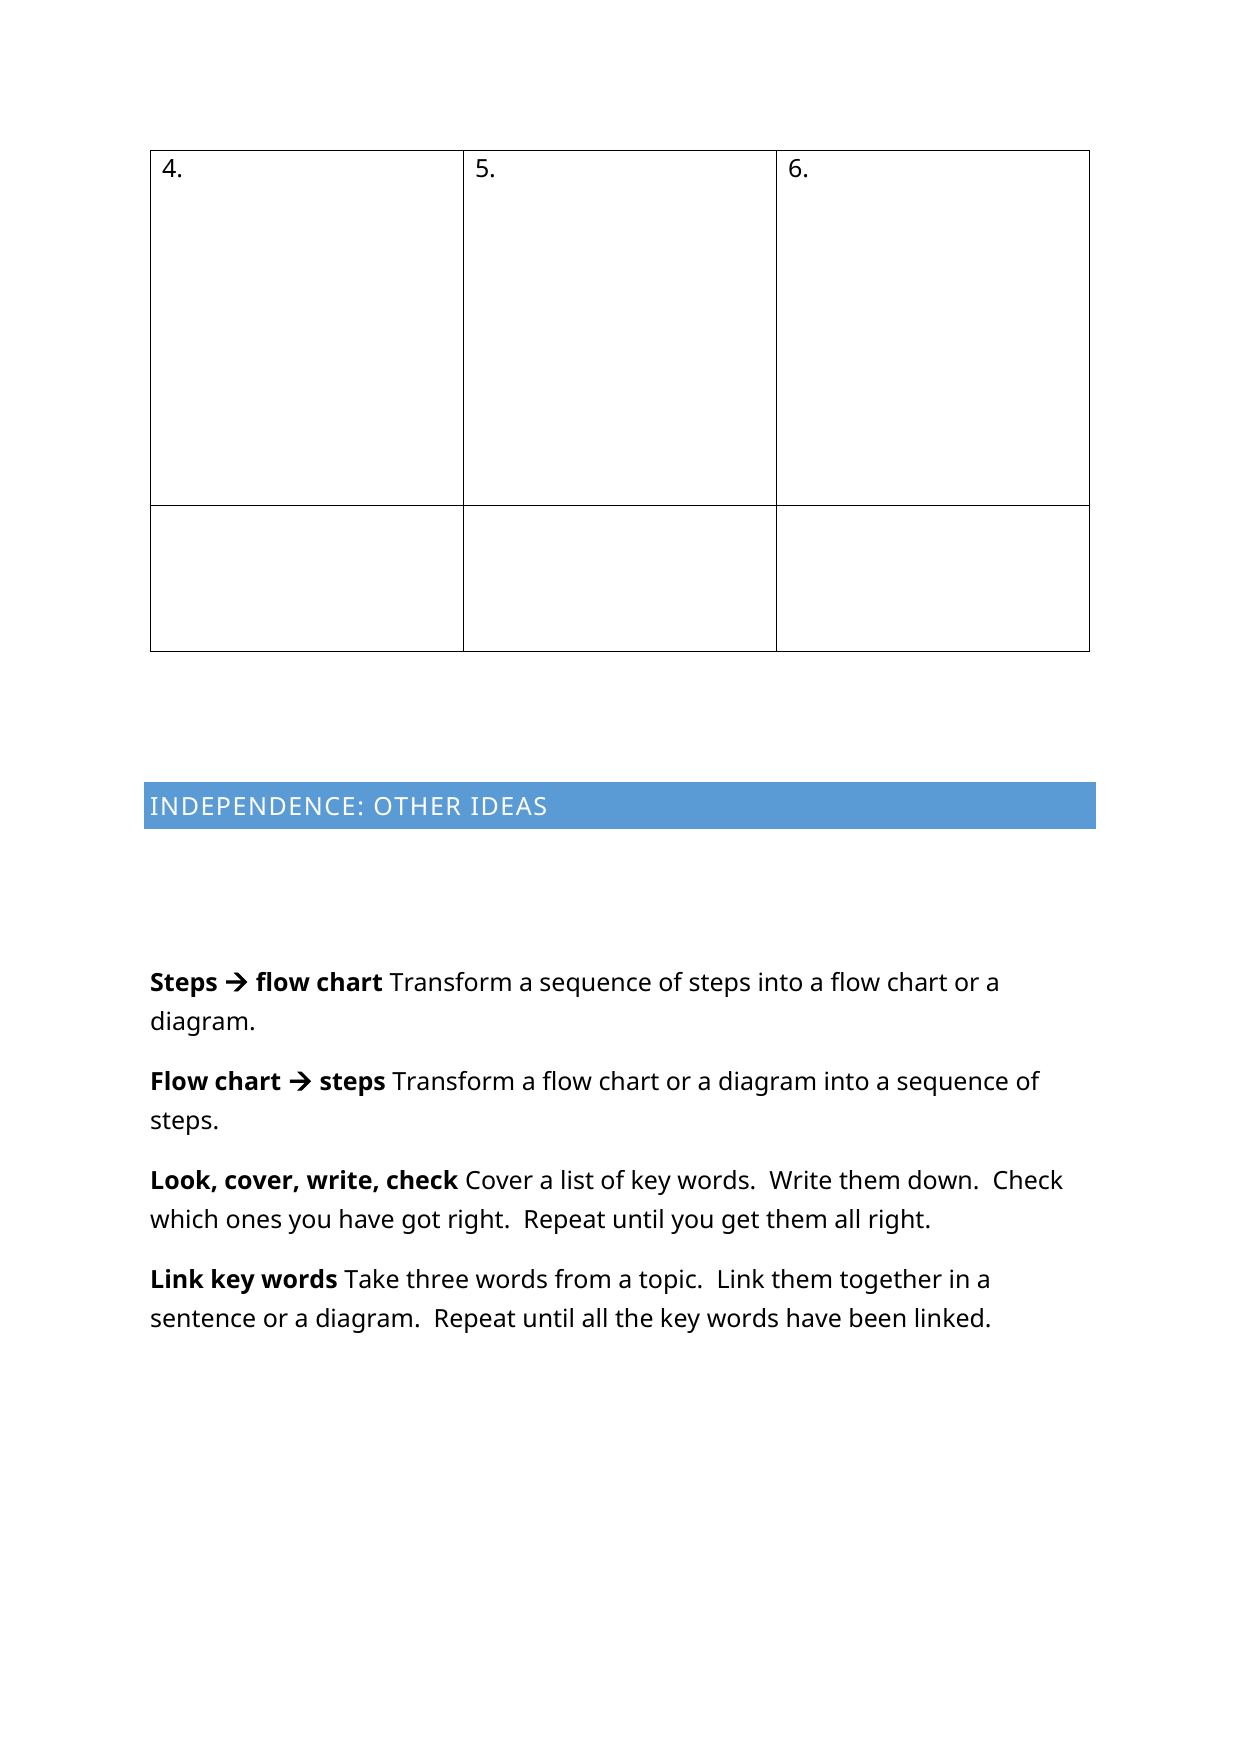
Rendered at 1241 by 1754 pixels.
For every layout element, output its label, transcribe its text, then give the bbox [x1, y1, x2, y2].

table_cell [777, 506, 1089, 651]
text Steps flow chart Transform a sequence of steps into a flow chart or a diagram. [150, 964, 1090, 1037]
table_cell [464, 506, 776, 651]
subtitle independence: other ideas [150, 789, 1090, 822]
text Look, cover, write, check Cover a list of key words. Write them down. Check which ones you have got right. Repeat until you get them all right. [150, 1163, 1090, 1236]
table_header 6. [777, 151, 1089, 505]
text Link key words Take three words from a topic. Link them together in a sentence or a diagram. Repeat until all the key words have been linked. [150, 1262, 1090, 1335]
table_cell [151, 506, 463, 651]
table_header 5. [464, 151, 776, 505]
table_header 4. [151, 151, 463, 505]
text Flow chart steps Transform a flow chart or a diagram into a sequence of steps. [150, 1063, 1090, 1137]
